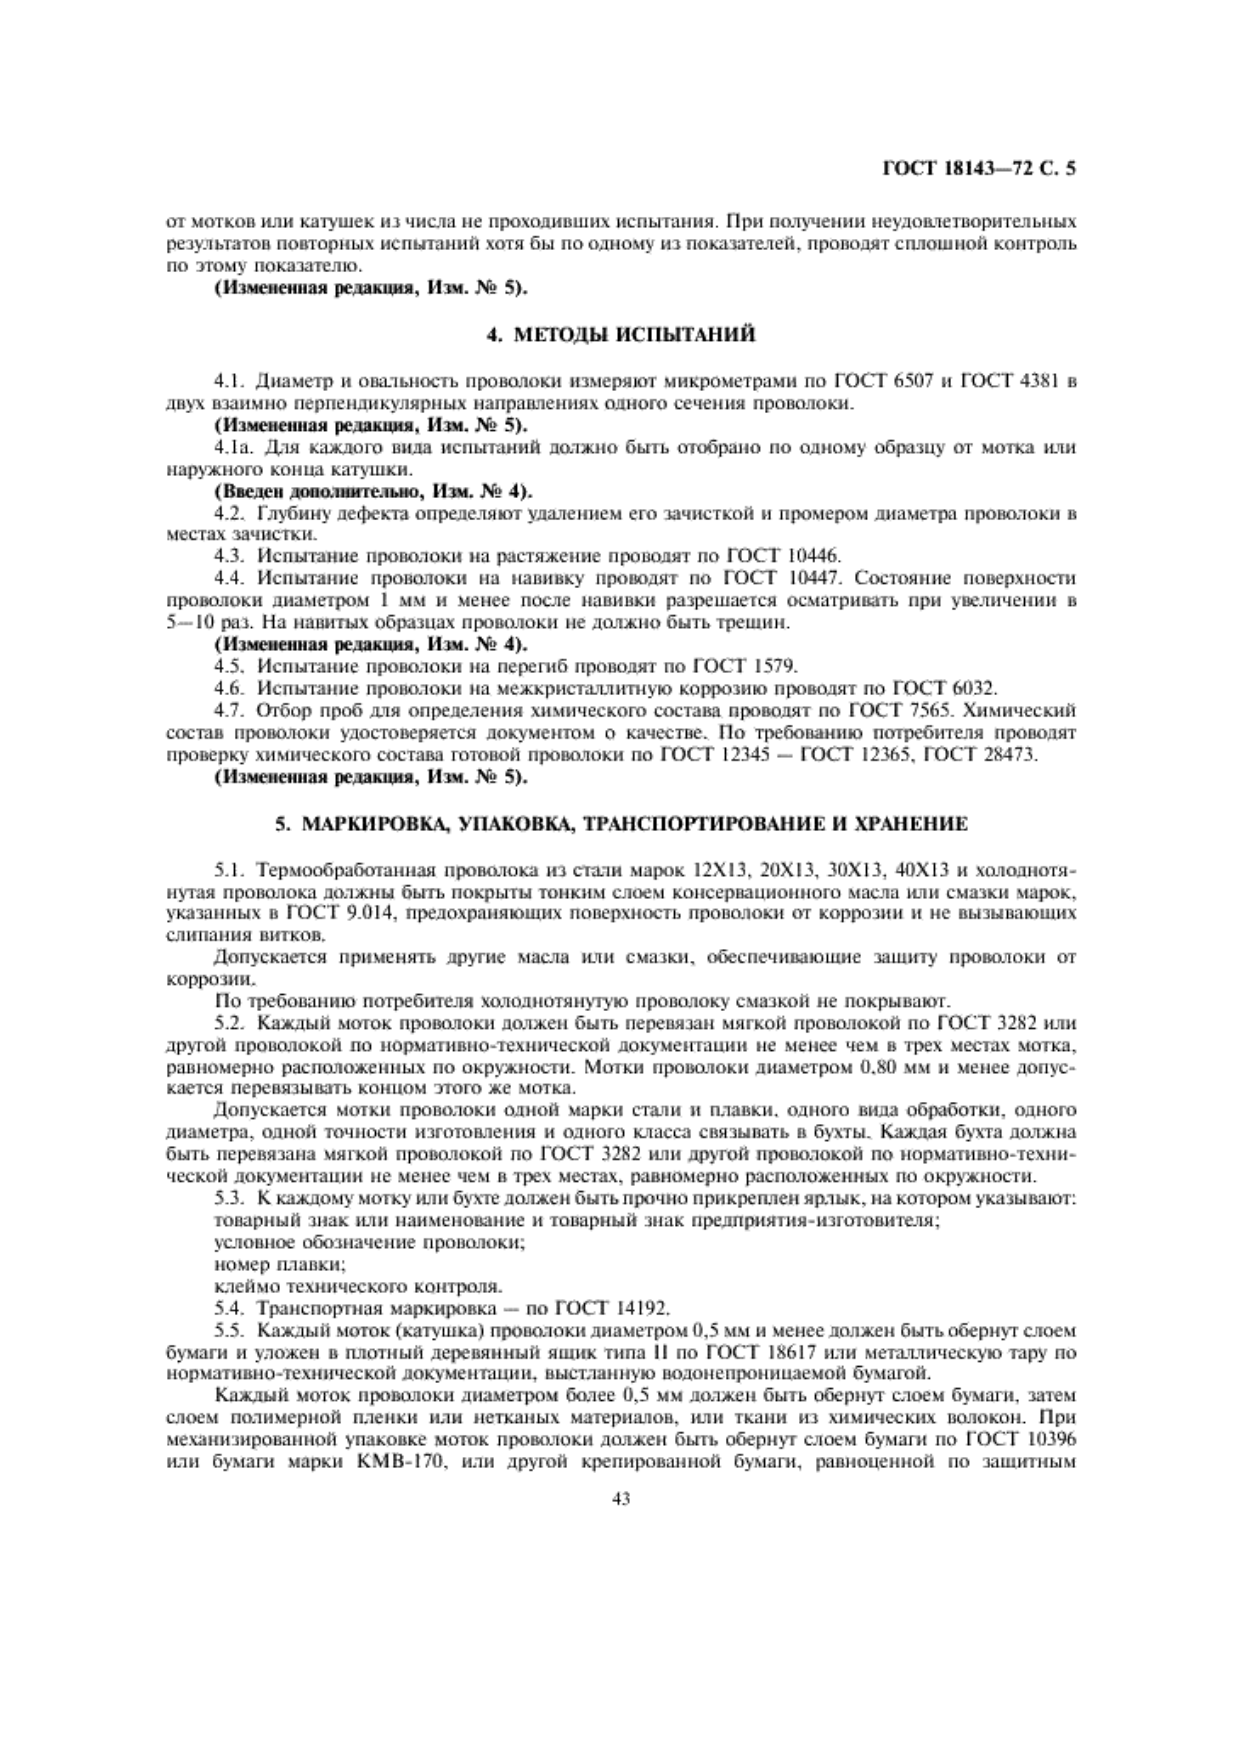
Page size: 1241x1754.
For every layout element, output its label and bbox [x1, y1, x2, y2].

picture [59, 41, 1182, 1631]
